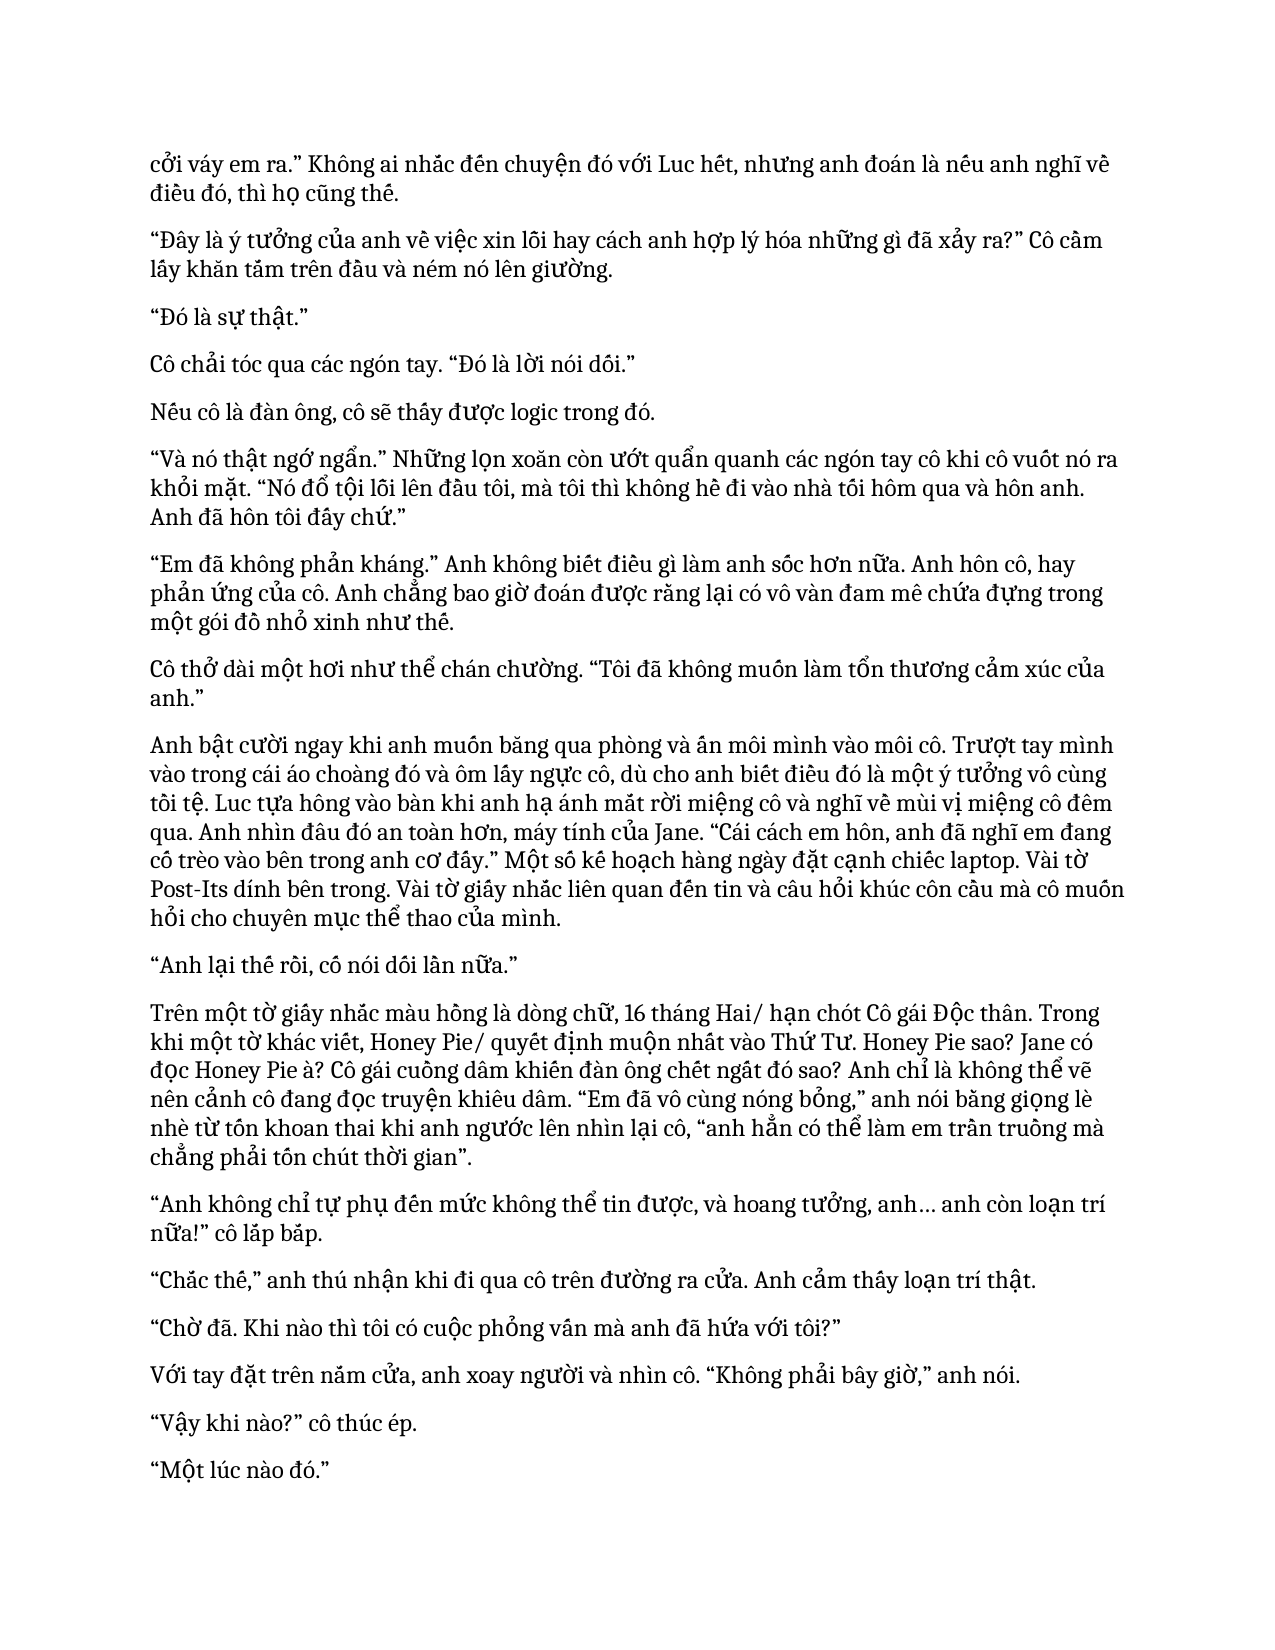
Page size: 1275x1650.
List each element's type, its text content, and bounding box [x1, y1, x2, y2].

text Anh bật cười ngay khi anh muốn băng qua phòng và ấn môi mình vào môi cô. Trượt tay mình vào trong cái áo choàng đó và ôm lấy ngực cô, dù cho anh biết điều đó là một ý tưởng vô cùng tồi tệ. Luc tựa hông vào bàn khi anh hạ ánh mắt rời miệng cô và nghĩ về mùi vị miệng cô đêm qua. Anh nhìn đâu đó an toàn hơn, máy tính của Jane. “Cái cách em hôn, anh đã nghĩ em đang cố trèo vào bên trong anh cơ đấy.” Một số kế hoạch hàng ngày đặt cạnh chiếc laptop. Vài tờ Post-Its dính bên trong. Vài tờ giấy nhắc liên quan đến tin và câu hỏi khúc côn cầu mà cô muốn hỏi cho chuyên mục thể thao của mình. [150, 731, 1125, 932]
text “Anh không chỉ tự phụ đến mức không thể tin được, và hoang tưởng, anh… anh còn loạn trí nữa!” cô lắp bắp. [150, 1190, 1125, 1247]
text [150, 150, 1125, 207]
text “Vậy khi nào?” cô thúc ép. [150, 1409, 1125, 1437]
text Cô thở dài một hơi như thể chán chường. “Tôi đã không muốn làm tổn thương cảm xúc của anh.” [150, 655, 1125, 712]
text Nếu cô là đàn ông, cô sẽ thấy được logic trong đó. [150, 397, 1125, 426]
text “Chắc thế,” anh thú nhận khi đi qua cô trên đường ra cửa. Anh cảm thấy loạn trí thật. [150, 1266, 1125, 1295]
text Cô chải tóc qua các ngón tay. “Đó là lời nói dối.” [150, 350, 1125, 379]
text “Em đã không phản kháng.” Anh không biết điều gì làm anh sốc hơn nữa. Anh hôn cô, hay phản ứng của cô. Anh chẳng bao giờ đoán được rằng lại có vô vàn đam mê chứa đựng trong một gói đồ nhỏ xinh như thế. [150, 550, 1125, 636]
text “Chờ đã. Khi nào thì tôi có cuộc phỏng vấn mà anh đã hứa với tôi?” [150, 1314, 1125, 1342]
text “Và nó thật ngớ ngẩn.” Những lọn xoăn còn ướt quẩn quanh các ngón tay cô khi cô vuốt nó ra khỏi mặt. “Nó đổ tội lỗi lên đầu tôi, mà tôi thì không hề đi vào nhà tối hôm qua và hôn anh. Anh đã hôn tôi đấy chứ.” [150, 445, 1125, 531]
text “Một lúc nào đó.” [150, 1456, 1125, 1485]
text Trên một tờ giấy nhắc màu hồng là dòng chữ, 16 tháng Hai/ hạn chót Cô gái Độc thân. Trong khi một tờ khác viết, Honey Pie/ quyết định muộn nhất vào Thứ Tư. Honey Pie sao? Jane có đọc Honey Pie à? Cô gái cuồng dâm khiến đàn ông chết ngất đó sao? Anh chỉ là không thể vẽ nên cảnh cô đang đọc truyện khiêu dâm. “Em đã vô cùng nóng bỏng,” anh nói bằng giọng lè nhè từ tốn khoan thai khi anh ngước lên nhìn lại cô, “anh hẳn có thể làm em trần truồng mà chẳng phải tốn chút thời gian”. [150, 999, 1125, 1171]
text “Đó là sự thật.” [150, 302, 1125, 331]
text Với tay đặt trên nắm cửa, anh xoay người và nhìn cô. “Không phải bây giờ,” anh nói. [150, 1361, 1125, 1390]
text “Anh lại thế rồi, cố nói dối lần nữa.” [150, 951, 1125, 980]
text “Đây là ý tưởng của anh về việc xin lỗi hay cách anh hợp lý hóa những gì đã xảy ra?” Cô cầm lấy khăn tắm trên đầu và ném nó lên giường. [150, 226, 1125, 284]
